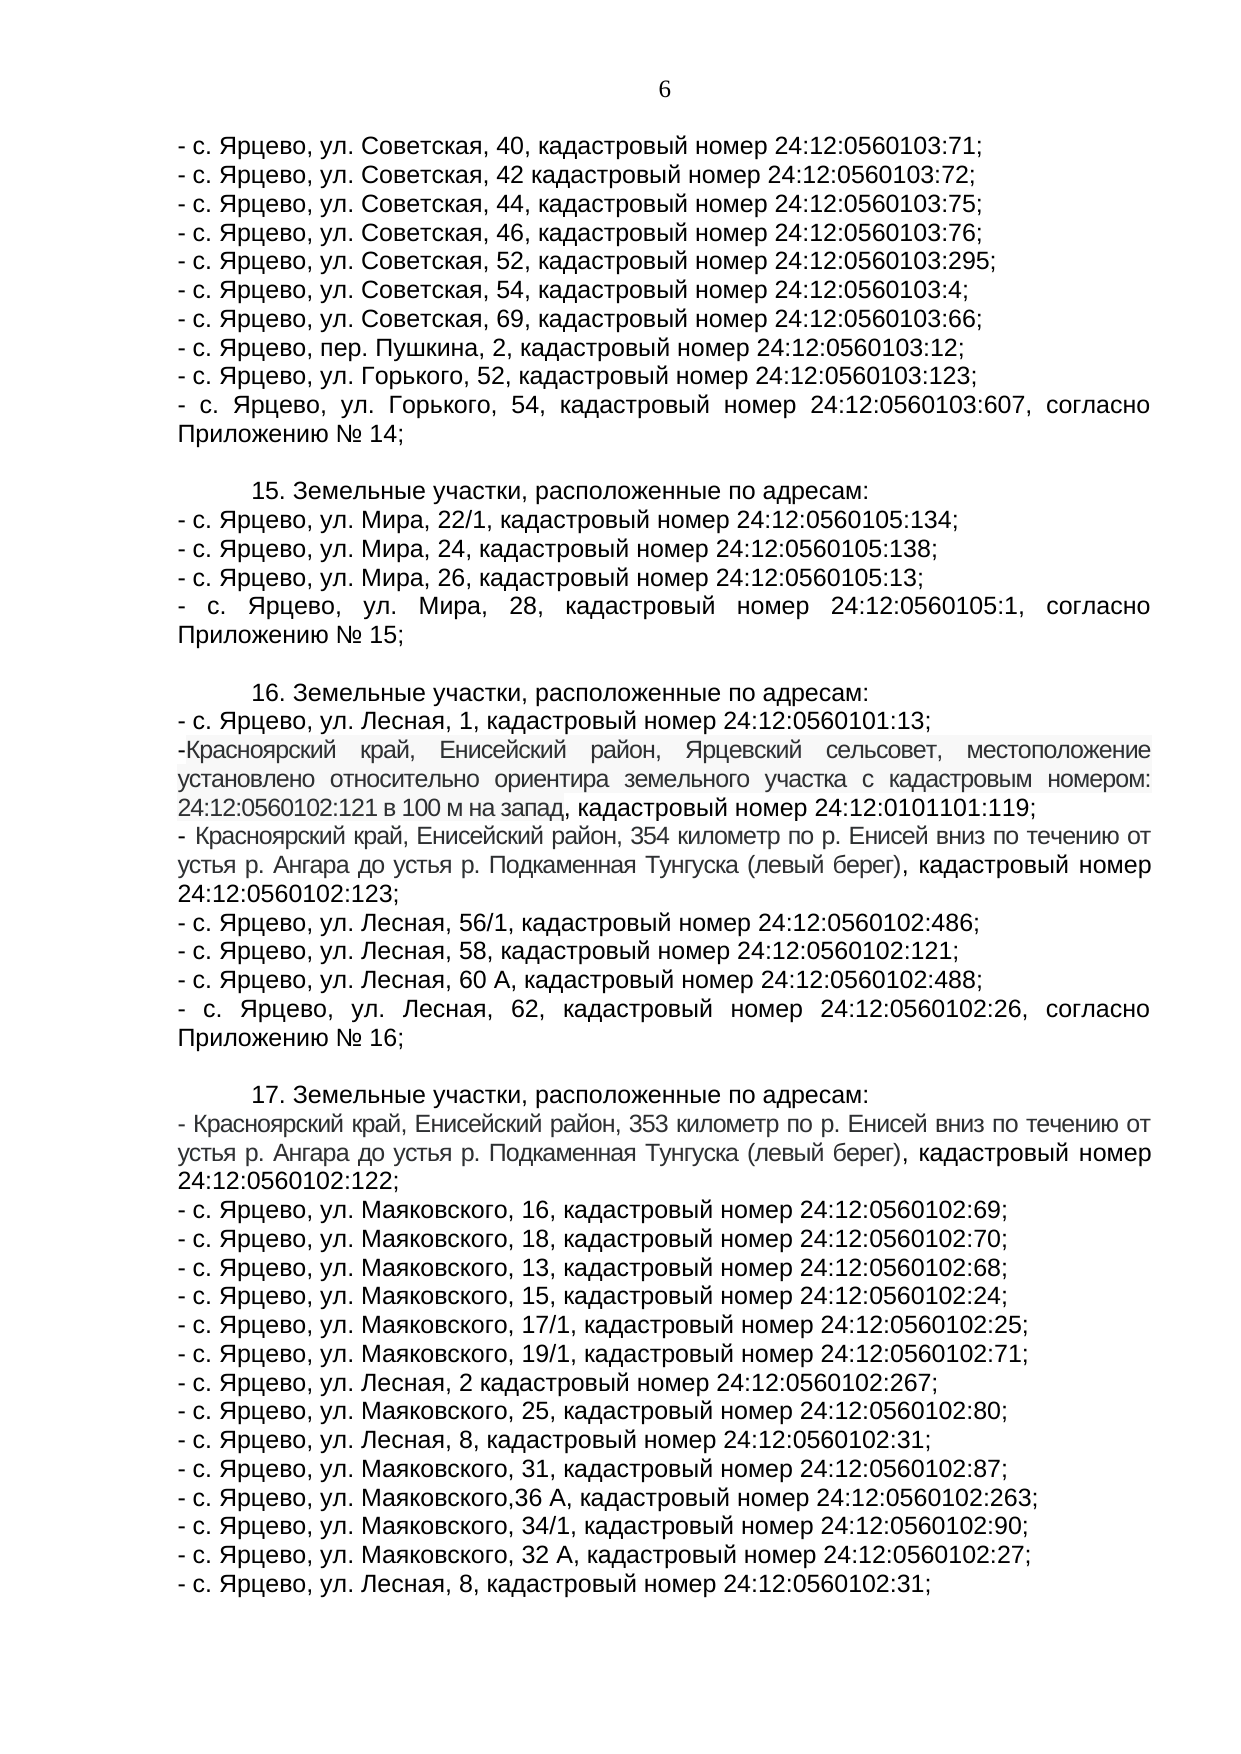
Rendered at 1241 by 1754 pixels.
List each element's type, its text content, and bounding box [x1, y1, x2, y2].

text - с. Ярцево, ул. Советская, 40, кадастровый номер 24:12:0560103:71; [177, 131, 1152, 160]
text - с. Ярцево, ул. Мира, 22/1, кадастровый номер 24:12:0560105:134; [177, 505, 1152, 534]
text - с. Ярцево, ул. Мира, 28, кадастровый номер 24:12:0560105:1, согласно Приложению № 15; [177, 591, 1152, 649]
text - с. Ярцево, ул. Маяковского, 32 А, кадастровый номер 24:12:0560102:27; [177, 1540, 1152, 1569]
text - с. Ярцево, ул. Лесная, 8, кадастровый номер 24:12:0560102:31; [177, 1569, 1152, 1598]
text - с. Ярцево, пер. Пушкина, 2, кадастровый номер 24:12:0560103:12; [177, 333, 1152, 361]
text - с. Ярцево, ул. Лесная, 62, кадастровый номер 24:12:0560102:26, согласно Приложению № 16; [177, 994, 1152, 1051]
text - с. Ярцево, ул. Советская, 44, кадастровый номер 24:12:0560103:75; [177, 189, 1152, 218]
text - с. Ярцево, ул. Маяковского, 34/1, кадастровый номер 24:12:0560102:90; [177, 1511, 1152, 1540]
text - с. Ярцево, ул. Лесная, 60 А, кадастровый номер 24:12:0560102:488; [177, 965, 1152, 994]
text - с. Ярцево, ул. Горького, 52, кадастровый номер 24:12:0560103:123; [177, 361, 1152, 390]
text - с. Ярцево, ул. Советская, 52, кадастровый номер 24:12:0560103:295; [177, 246, 1152, 275]
text 16. Земельные участки, расположенные по адресам: [177, 678, 1152, 706]
text - с. Ярцево, ул. Мира, 26, кадастровый номер 24:12:0560105:13; [177, 563, 1152, 591]
text 15. Земельные участки, расположенные по адресам: [177, 476, 1152, 505]
text - с. Ярцево, ул. Маяковского, 15, кадастровый номер 24:12:0560102:24; [177, 1281, 1152, 1310]
text - с. Ярцево, ул. Лесная, 2 кадастровый номер 24:12:0560102:267; [177, 1368, 1152, 1396]
text 17. Земельные участки, расположенные по адресам: [177, 1080, 1152, 1109]
text - с. Ярцево, ул. Лесная, 58, кадастровый номер 24:12:0560102:121; [177, 936, 1152, 965]
text - с. Ярцево, ул. Горького, 54, кадастровый номер 24:12:0560103:607, согласно Приложению № 14; [177, 390, 1152, 448]
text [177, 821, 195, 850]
text - с. Ярцево, ул. Маяковского, 18, кадастровый номер 24:12:0560102:70; [177, 1224, 1152, 1253]
text - с. Ярцево, ул. Советская, 46, кадастровый номер 24:12:0560103:76; [177, 218, 1152, 246]
text -Красноярский край, Енисейский район, Ярцевский сельсовет, местоположение установлено относительно ориентира земельного участка с кадастровым номером: 24:12:0560102:121 в 100 м на запад, кадастровый номер 24:12:0101101:119; [564, 793, 1152, 821]
text - Красноярский край, Енисейский район, 353 километр по р. Енисей вниз по течению от устья р. Ангара до устья р. Подкаменная Тунгуска (левый берег), кадастровый номер 24:12:0560102:122; [177, 1138, 1152, 1195]
text - с. Ярцево, ул. Мира, 24, кадастровый номер 24:12:0560105:138; [177, 534, 1152, 563]
text - с. Ярцево, ул. Советская, 42 кадастровый номер 24:12:0560103:72; [177, 160, 1152, 189]
text - с. Ярцево, ул. Лесная, 8, кадастровый номер 24:12:0560102:31; [177, 1425, 1152, 1454]
text - с. Ярцево, ул. Маяковского, 17/1, кадастровый номер 24:12:0560102:25; [177, 1310, 1152, 1339]
text - с. Ярцево, ул. Маяковского, 13, кадастровый номер 24:12:0560102:68; [177, 1253, 1152, 1281]
text - Красноярский край, Енисейский район, 354 километр по р. Енисей вниз по течению от устья р. Ангара до устья р. Подкаменная Тунгуска (левый берег), кадастровый номер 24:12:0560102:123; [177, 850, 1152, 908]
text - с. Ярцево, ул. Лесная, 56/1, кадастровый номер 24:12:0560102:486; [177, 908, 1152, 936]
text - с. Ярцево, ул. Маяковского, 31, кадастровый номер 24:12:0560102:87; [177, 1454, 1152, 1483]
text - с. Ярцево, ул. Маяковского, 25, кадастровый номер 24:12:0560102:80; [177, 1396, 1152, 1425]
text - с. Ярцево, ул. Лесная, 1, кадастровый номер 24:12:0560101:13; [177, 706, 1152, 735]
text - с. Ярцево, ул. Маяковского, 16, кадастровый номер 24:12:0560102:69; [177, 1195, 1152, 1224]
text - с. Ярцево, ул. Советская, 69, кадастровый номер 24:12:0560103:66; [177, 304, 1152, 333]
text - с. Ярцево, ул. Советская, 54, кадастровый номер 24:12:0560103:4; [177, 275, 1152, 304]
text - с. Ярцево, ул. Маяковского,36 А, кадастровый номер 24:12:0560102:263; [177, 1483, 1152, 1511]
text - с. Ярцево, ул. Маяковского, 19/1, кадастровый номер 24:12:0560102:71; [177, 1339, 1152, 1368]
